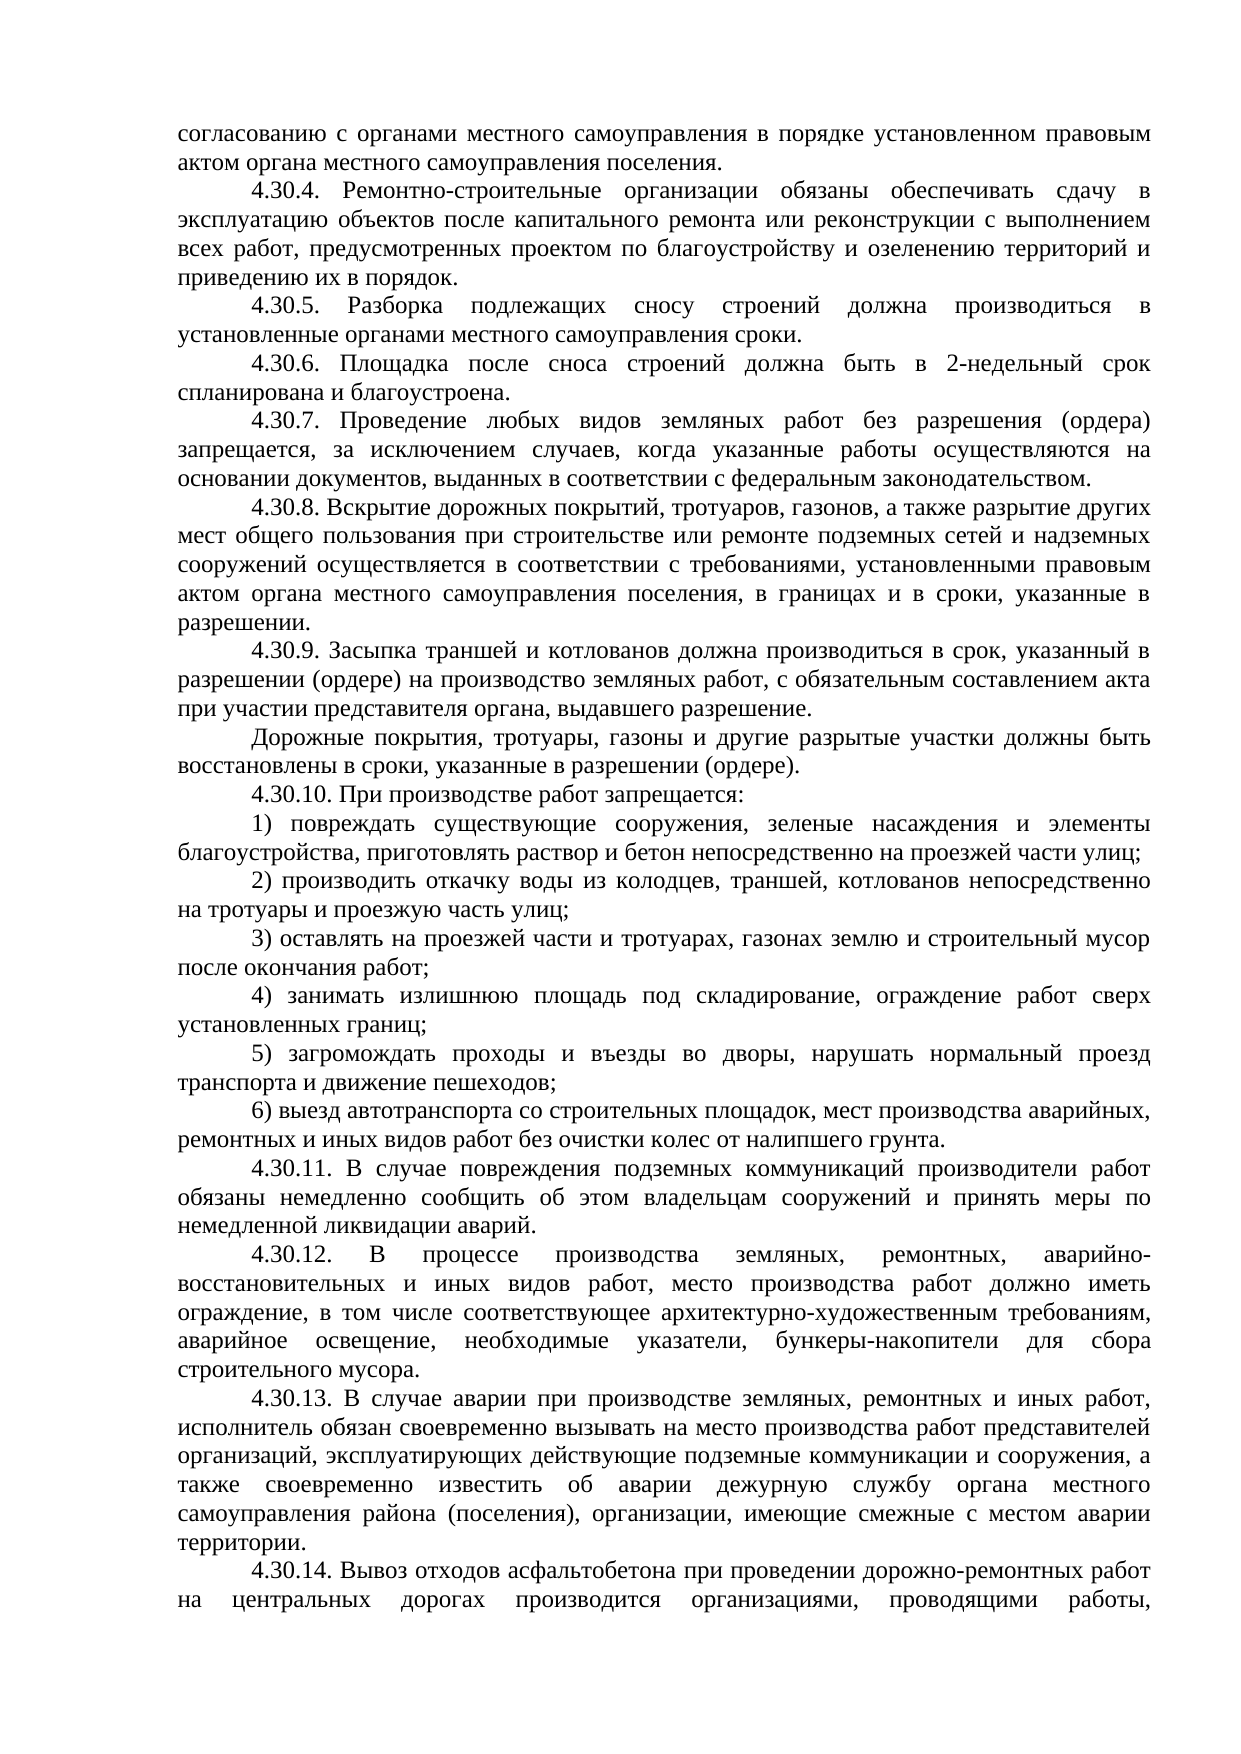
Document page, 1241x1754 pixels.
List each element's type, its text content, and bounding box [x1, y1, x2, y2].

text 5) загромождать проходы и въезды во дворы, нарушать нормальный проезд транспорта и движение пешеходов; [177, 1038, 1152, 1096]
text 4.30.8. Вскрытие дорожных покрытий, тротуаров, газонов, а также разрытие других мест общего пользования при строительстве или ремонте подземных сетей и надземных сооружений осуществляется в соответствии с требованиями, установленными правовым актом органа местного самоуправления поселения, в границах и в сроки, указанные в разрешении. [177, 492, 1152, 636]
text 3) оставлять на проезжей части и тротуарах, газонах землю и строительный мусор после окончания работ; [177, 923, 1152, 981]
text 4.30.4. Ремонтно-строительные организации обязаны обеспечивать сдачу в эксплуатацию объектов после капитального ремонта или реконструкции с выполнением всех работ, предусмотренных проектом по благоустройству и озеленению территорий и приведению их в порядок. [177, 176, 1152, 291]
text 4.30.9. Засыпка траншей и котлованов должна производиться в срок, указанный в разрешении (ордере) на производство земляных работ, с обязательным составлением акта при участии представителя органа, выдавшего разрешение. [177, 636, 1152, 722]
text 1) повреждать существующие сооружения, зеленые насаждения и элементы благоустройства, приготовлять раствор и бетон непосредственно на проезжей части улиц; [177, 808, 1152, 866]
text 4.30.5. Разборка подлежащих сносу строений должна производиться в установленные органами местного самоуправления сроки. [177, 291, 1152, 348]
text 4.30.13. В случае аварии при производстве земляных, ремонтных и иных работ, исполнитель обязан своевременно вызывать на место производства работ представителей организаций, эксплуатирующих действующие подземные коммуникации и сооружения, а также своевременно известить об аварии дежурную службу органа местного самоуправления района (поселения), организации, имеющие смежные с местом аварии территории. [177, 1383, 1152, 1556]
text 4.30.7. Проведение любых видов земляных работ без разрешения (ордера) запрещается, за исключением случаев, когда указанные работы осуществляются на основании документов, выданных в соответствии с федеральным законодательством. [177, 406, 1152, 492]
text 4.30.10. При производстве работ запрещается: [177, 779, 1152, 808]
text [177, 1556, 1152, 1613]
text 2) производить откачку воды из колодцев, траншей, котлованов непосредственно на тротуары и проезжую часть улиц; [177, 866, 1152, 923]
text 4) занимать излишнюю площадь под складирование, ограждение работ сверх установленных границ; [177, 981, 1152, 1038]
text 4.30.11. В случае повреждения подземных коммуникаций производители работ обязаны немедленно сообщить об этом владельцам сооружений и принять меры по немедленной ликвидации аварий. [177, 1153, 1152, 1239]
text 6) выезд автотранспорта со строительных площадок, мест производства аварийных, ремонтных и иных видов работ без очистки колес от налипшего грунта. [177, 1096, 1152, 1153]
text Дорожные покрытия, тротуары, газоны и другие разрытые участки должны быть восстановлены в сроки, указанные в разрешении (ордере). [177, 722, 1152, 779]
text 4.30.12. В процессе производства земляных, ремонтных, аварийно-восстановительных и иных видов работ, место производства работ должно иметь ограждение, в том числе соответствующее архитектурно-художественным требованиям, аварийное освещение, необходимые указатели, бункеры-накопители для сбора строительного мусора. [177, 1239, 1152, 1383]
text 4.30.6. Площадка после сноса строений должна быть в 2-недельный срок спланирована и благоустроена. [177, 348, 1152, 406]
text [177, 118, 1152, 176]
